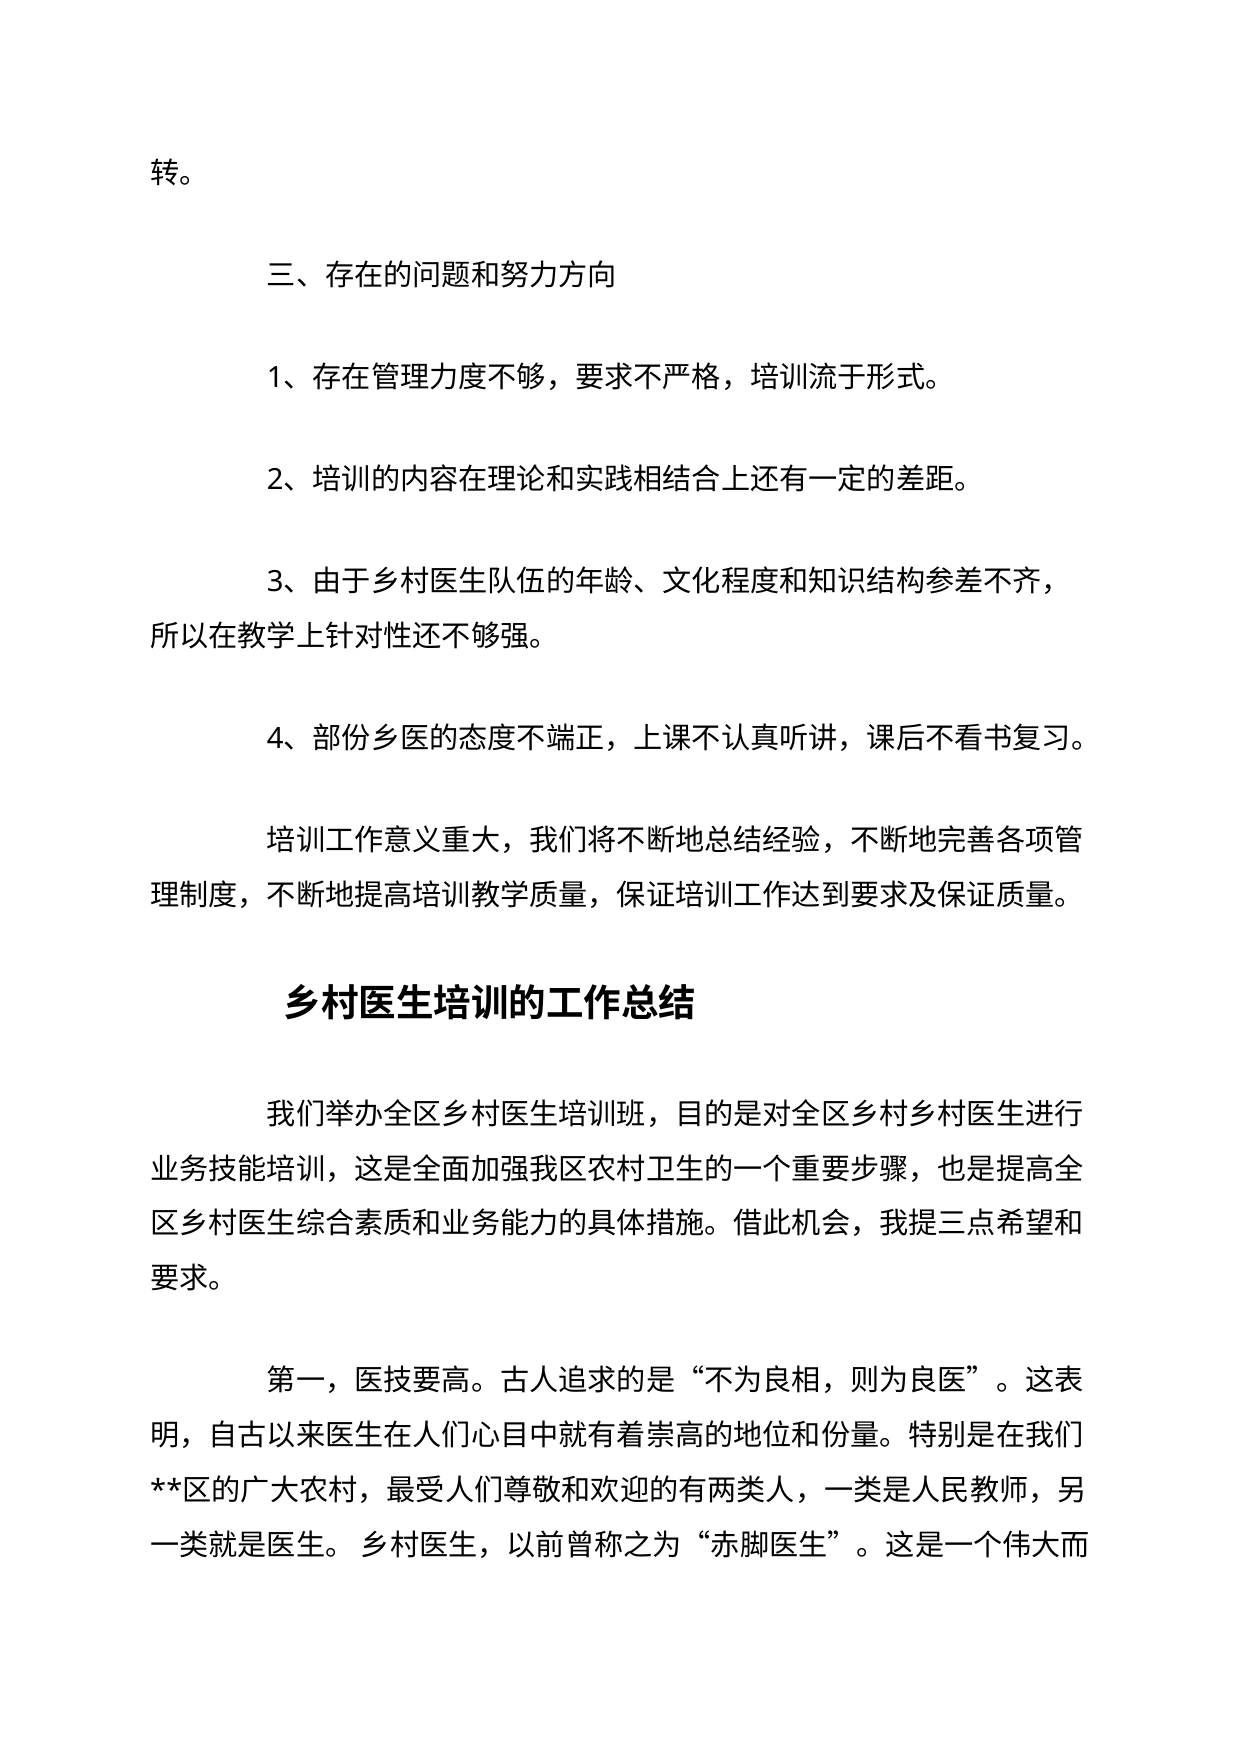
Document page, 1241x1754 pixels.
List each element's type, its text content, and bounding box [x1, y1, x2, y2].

text 3、由于乡村医生队伍的年龄、文化程度和知识结构参差不齐，所以在教学上针对性还不够强。 [150, 557, 1090, 655]
text 培训工作意义重大，我们将不断地总结经验，不断地完善各项管理制度，不断地提高培训教学质量，保证培训工作达到要求及保证质量。 [150, 816, 1090, 913]
text 1、存在管理力度不够，要求不严格，培训流于形式。 [150, 353, 1090, 396]
text 我们举办全区乡村医生培训班，目的是对全区乡村乡村医生进行业务技能培训，这是全面加强我区农村卫生的一个重要步骤，也是提高全区乡村医生综合素质和业务能力的具体措施。借此机会，我提三点希望和要求。 [150, 1090, 1090, 1297]
text 乡村医生培训的工作总结 [150, 973, 1090, 1027]
text 三、存在的问题和努力方向 [150, 252, 1090, 294]
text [150, 1357, 1090, 1564]
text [150, 150, 1090, 192]
text 2、培训的内容在理论和实践相结合上还有一定的差距。 [150, 456, 1090, 498]
text 4、部份乡医的态度不端正，上课不认真听讲，课后不看书复习。 [150, 714, 1090, 757]
